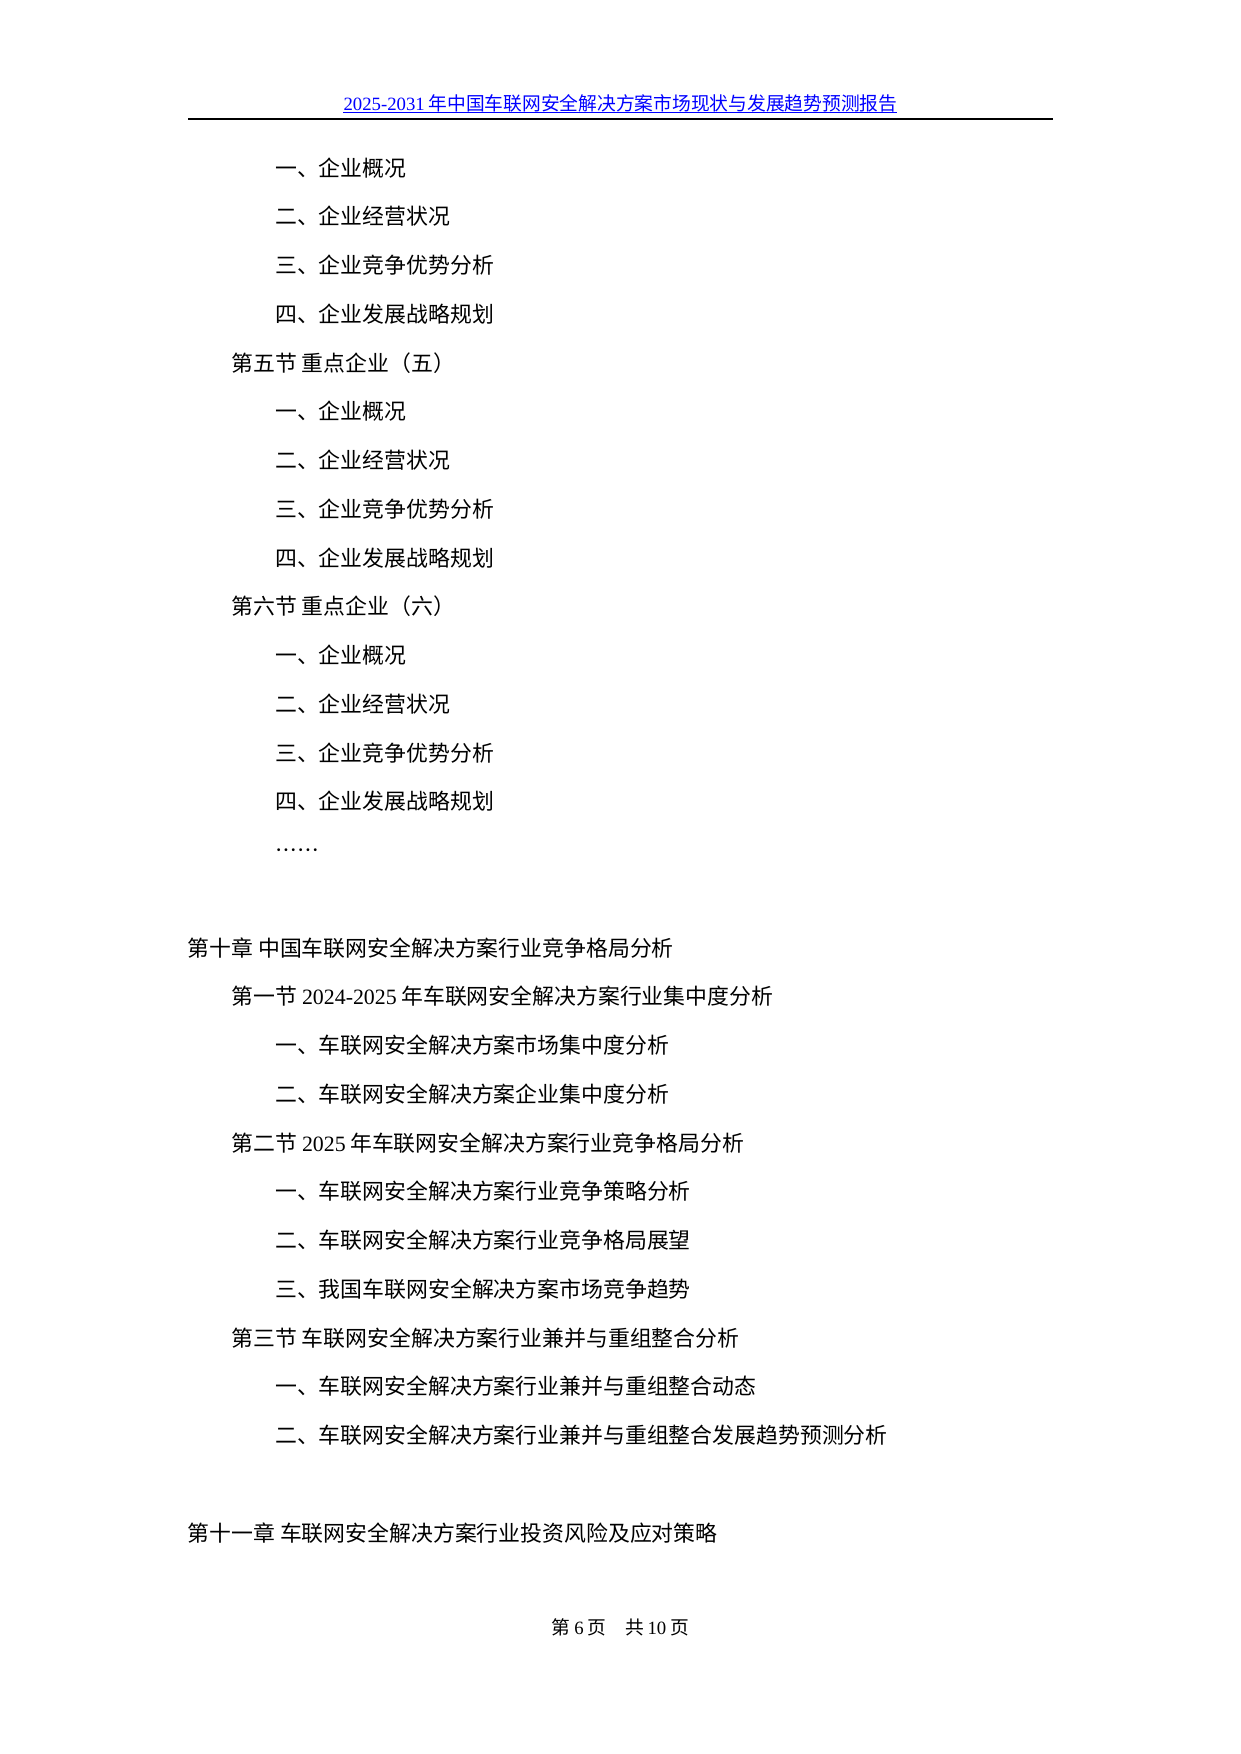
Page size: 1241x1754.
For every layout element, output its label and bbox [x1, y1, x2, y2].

text [187, 150, 1053, 1548]
